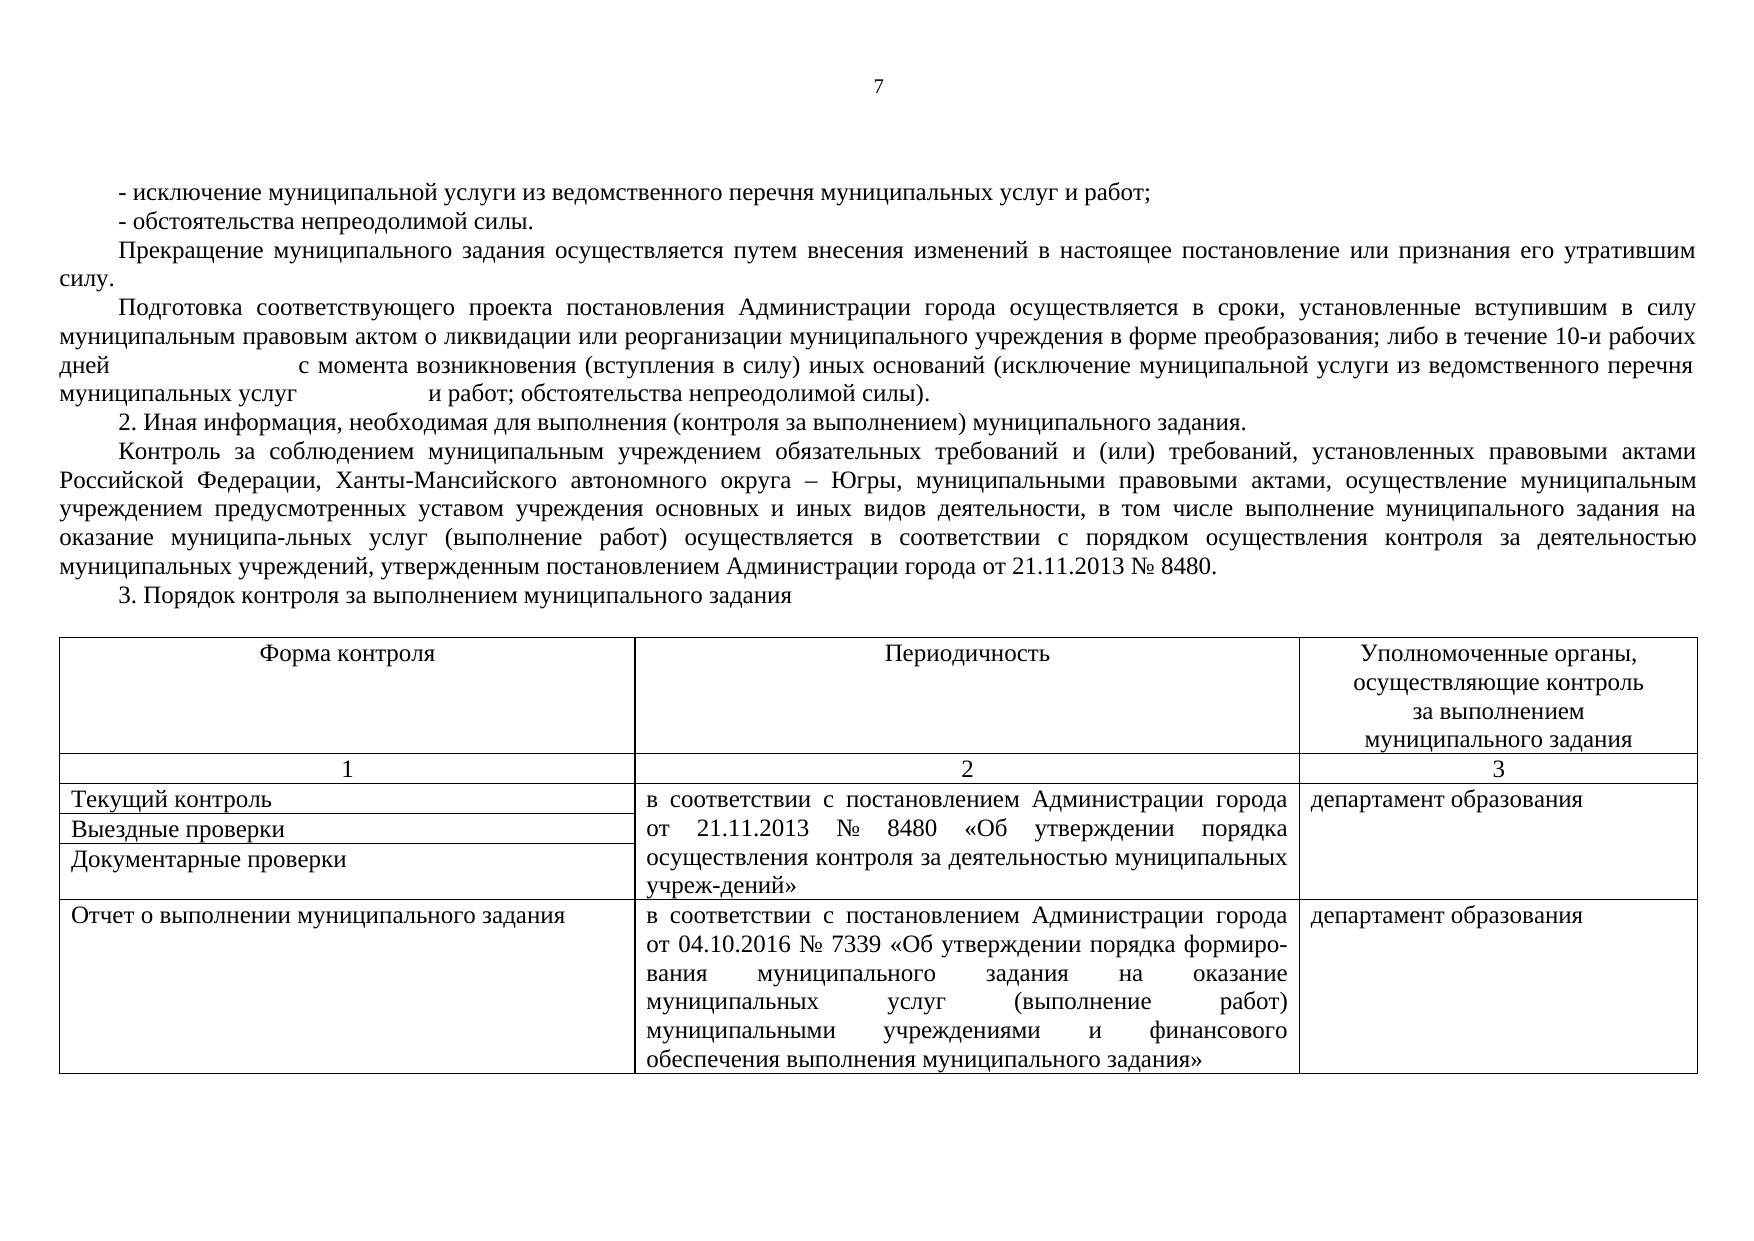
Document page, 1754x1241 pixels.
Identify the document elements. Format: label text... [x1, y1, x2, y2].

text - исключение муниципальной услуги из ведомственного перечня муниципальных услуг и работ; [59, 177, 1698, 206]
text Подготовка соответствующего проекта постановления Администрации города осуществляется в сроки, установленные вступившим в силу муниципальным правовым актом о ликвидации или реорганизации муниципального учреждения в форме преобразования; либо в течение 10-и рабочих дней с момента возникновения (вступления в силу) иных оснований (исключение муниципальной услуги из ведомственного перечня муниципальных услуг и работ; обстоятельства непреодолимой силы). [59, 292, 1698, 407]
table_cell в соответствии с постановлением Администрации города от 04.10.2016 № 7339 «Об утверждении порядка формиро-вания муниципального задания на оказание муниципальных услуг (выполнение работ) муниципальными учреждениями и финансового обеспечения выполнения муниципального задания» [636, 900, 1299, 1073]
text 2. Иная информация, необходимая для выполнения (контроля за выполнением) муниципального задания. [59, 407, 1698, 436]
table_cell 1 [60, 754, 634, 783]
text Контроль за соблюдением муниципальным учреждением обязательных требований и (или) требований, установленных правовыми актами Российской Федерации, Ханты-Мансийского автономного округа – Югры, муниципальными правовыми актами, осуществление муниципальным учреждением предусмотренных уставом учреждения основных и иных видов деятельности, в том числе выполнение муниципального задания на оказание муниципа-льных услуг (выполнение работ) осуществляется в соответствии с порядком осуществления контроля за деятельностью муниципальных учреждений, утвержденным постановлением Администрации города от 21.11.2013 № 8480. [59, 436, 1698, 580]
table_cell департамент образования [1300, 784, 1697, 899]
table_cell Отчет о выполнении муниципального задания [60, 900, 634, 1073]
table_cell Выездные проверки [60, 814, 634, 843]
text Прекращение муниципального задания осуществляется путем внесения изменений в настоящее постановление или признания его утратившим силу. [59, 235, 1698, 292]
table_cell в соответствии с постановлением Администрации города от 21.11.2013 № 8480 «Об утверждении порядка осуществления контроля за деятельностью муниципальных учреж-дений» [636, 784, 1299, 899]
table_cell Документарные проверки [60, 844, 634, 899]
table_header Периодичность [636, 638, 1299, 753]
table_cell 2 [636, 754, 1299, 783]
table_header Уполномоченные органы, осуществляющие контроль за выполнением муниципального задания [1300, 638, 1697, 753]
table_cell 3 [1300, 754, 1697, 783]
table_cell департамент образования [1300, 900, 1697, 1073]
table_header Форма контроля [60, 638, 634, 753]
table_cell Текущий контроль [60, 784, 634, 813]
text - обстоятельства непреодолимой силы. [59, 206, 1698, 235]
text 3. Порядок контроля за выполнением муниципального задания [59, 580, 1698, 608]
